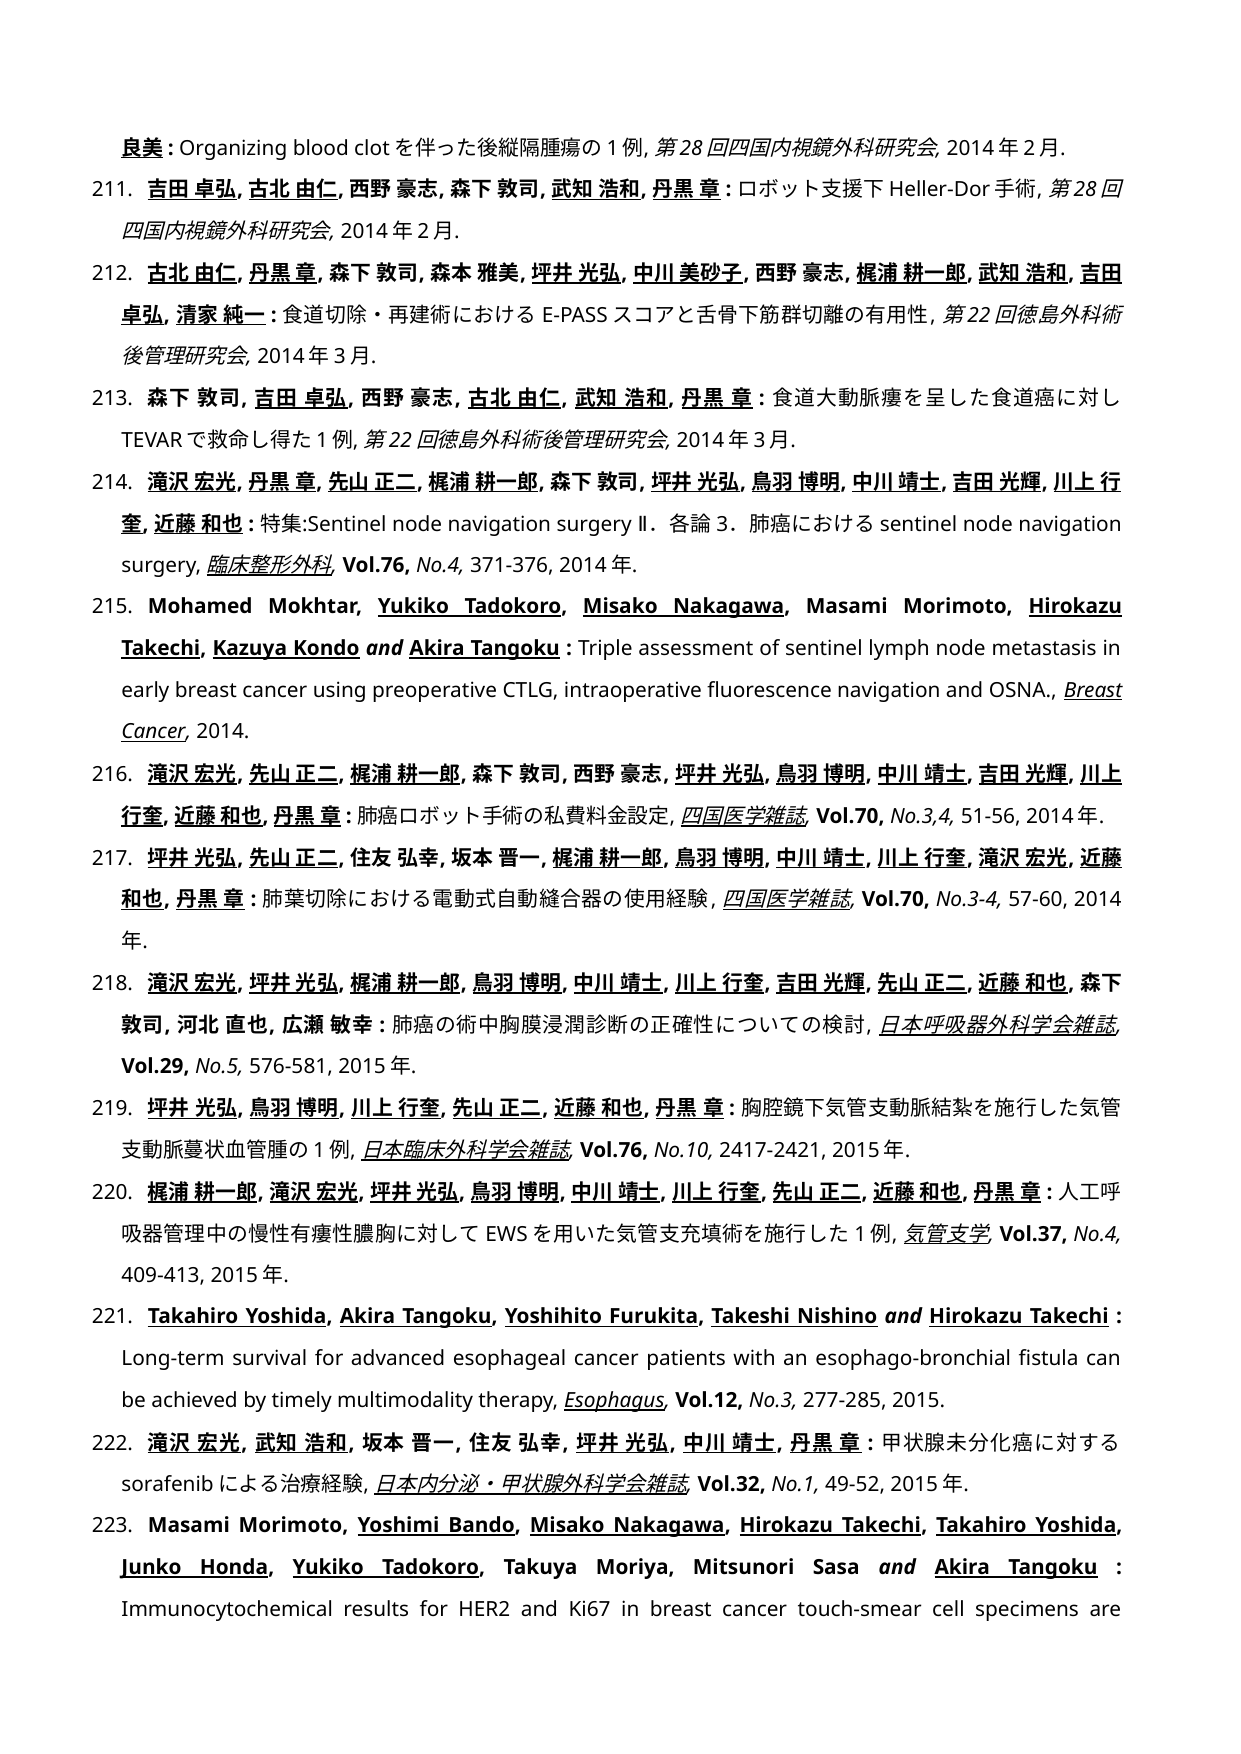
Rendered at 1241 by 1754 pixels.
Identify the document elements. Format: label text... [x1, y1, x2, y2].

list 坪井 光弘, 先山 正二, 住友 弘幸, 坂本 晋一, 梶浦 耕一郎, 鳥羽 博明, 中川 靖士, 川上 行奎, 滝沢 宏光, 近藤 和也, 丹黒 章 : 肺葉切除における電動式自動縫合器の使用経験, 四国医学雑誌, Vol.70, No.3-4, 57-60, 2014年. [92, 835, 1122, 961]
list 滝沢 宏光, 丹黒 章, 先山 正二, 梶浦 耕一郎, 森下 敦司, 坪井 光弘, 鳥羽 博明, 中川 靖士, 吉田 光輝, 川上 行奎, 近藤 和也 : 特集:Sentinel node navigation surgery Ⅱ．各論 3．肺癌におけるsentinel node navigation surgery, 臨床整形外科, Vol.76, No.4, 371-376, 2014年. [92, 459, 1122, 584]
list 古北 由仁, 丹黒 章, 森下 敦司, 森本 雅美, 坪井 光弘, 中川 美砂子, 西野 豪志, 梶浦 耕一郎, 武知 浩和, 吉田 卓弘, 清家 純一 : 食道切除・再建術におけるE-PASSスコアと舌骨下筋群切離の有用性, 第22回徳島外科術後管理研究会, 2014年3月. [92, 250, 1122, 376]
list 梶浦 耕一郎, 滝沢 宏光, 坪井 光弘, 鳥羽 博明, 中川 靖士, 川上 行奎, 先山 正二, 近藤 和也, 丹黒 章 : 人工呼吸器管理中の慢性有瘻性膿胸に対してEWSを用いた気管支充填術を施行した1例, 気管支学, Vol.37, No.4, 409-413, 2015年. [92, 1169, 1122, 1295]
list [92, 1503, 1122, 1629]
list 吉田 卓弘, 古北 由仁, 西野 豪志, 森下 敦司, 武知 浩和, 丹黒 章 : ロボット支援下Heller-Dor手術, 第28回四国内視鏡外科研究会, 2014年2月. [92, 167, 1122, 250]
list 滝沢 宏光, 坪井 光弘, 梶浦 耕一郎, 鳥羽 博明, 中川 靖士, 川上 行奎, 吉田 光輝, 先山 正二, 近藤 和也, 森下 敦司, 河北 直也, 広瀬 敏幸 : 肺癌の術中胸膜浸潤診断の正確性についての検討, 日本呼吸器外科学会雑誌, Vol.29, No.5, 576-581, 2015年. [92, 961, 1122, 1086]
list 森下 敦司, 吉田 卓弘, 西野 豪志, 古北 由仁, 武知 浩和, 丹黒 章 : 食道大動脈瘻を呈した食道癌に対しTEVARで救命し得た1例, 第22回徳島外科術後管理研究会, 2014年3月. [92, 376, 1122, 459]
list 滝沢 宏光, 武知 浩和, 坂本 晋一, 住友 弘幸, 坪井 光弘, 中川 靖士, 丹黒 章 : 甲状腺未分化癌に対するsorafenibによる治療経験, 日本内分泌・甲状腺外科学会雑誌, Vol.32, No.1, 49-52, 2015年. [92, 1420, 1122, 1503]
list Mohamed Mokhtar, Yukiko Tadokoro, Misako Nakagawa, Masami Morimoto, Hirokazu Takechi, Kazuya Kondo and Akira Tangoku : Triple assessment of sentinel lymph node metastasis in early breast cancer using preoperative CTLG, intraoperative fluorescence navigation and OSNA., Breast Cancer, 2014. [92, 584, 1122, 752]
list Takahiro Yoshida, Akira Tangoku, Yoshihito Furukita, Takeshi Nishino and Hirokazu Takechi : Long-term survival for advanced esophageal cancer patients with an esophago-bronchial fistula can be achieved by timely multimodality therapy, Esophagus, Vol.12, No.3, 277-285, 2015. [92, 1295, 1122, 1420]
list 坪井 光弘, 鳥羽 博明, 川上 行奎, 先山 正二, 近藤 和也, 丹黒 章 : 胸腔鏡下気管支動脈結紮を施行した気管支動脈蔓状血管腫の1例, 日本臨床外科学会雑誌, Vol.76, No.10, 2417-2421, 2015年. [92, 1086, 1122, 1169]
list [92, 125, 1122, 167]
list 滝沢 宏光, 先山 正二, 梶浦 耕一郎, 森下 敦司, 西野 豪志, 坪井 光弘, 鳥羽 博明, 中川 靖士, 吉田 光輝, 川上 行奎, 近藤 和也, 丹黒 章 : 肺癌ロボット手術の私費料金設定, 四国医学雑誌, Vol.70, No.3,4, 51-56, 2014年. [92, 752, 1122, 835]
